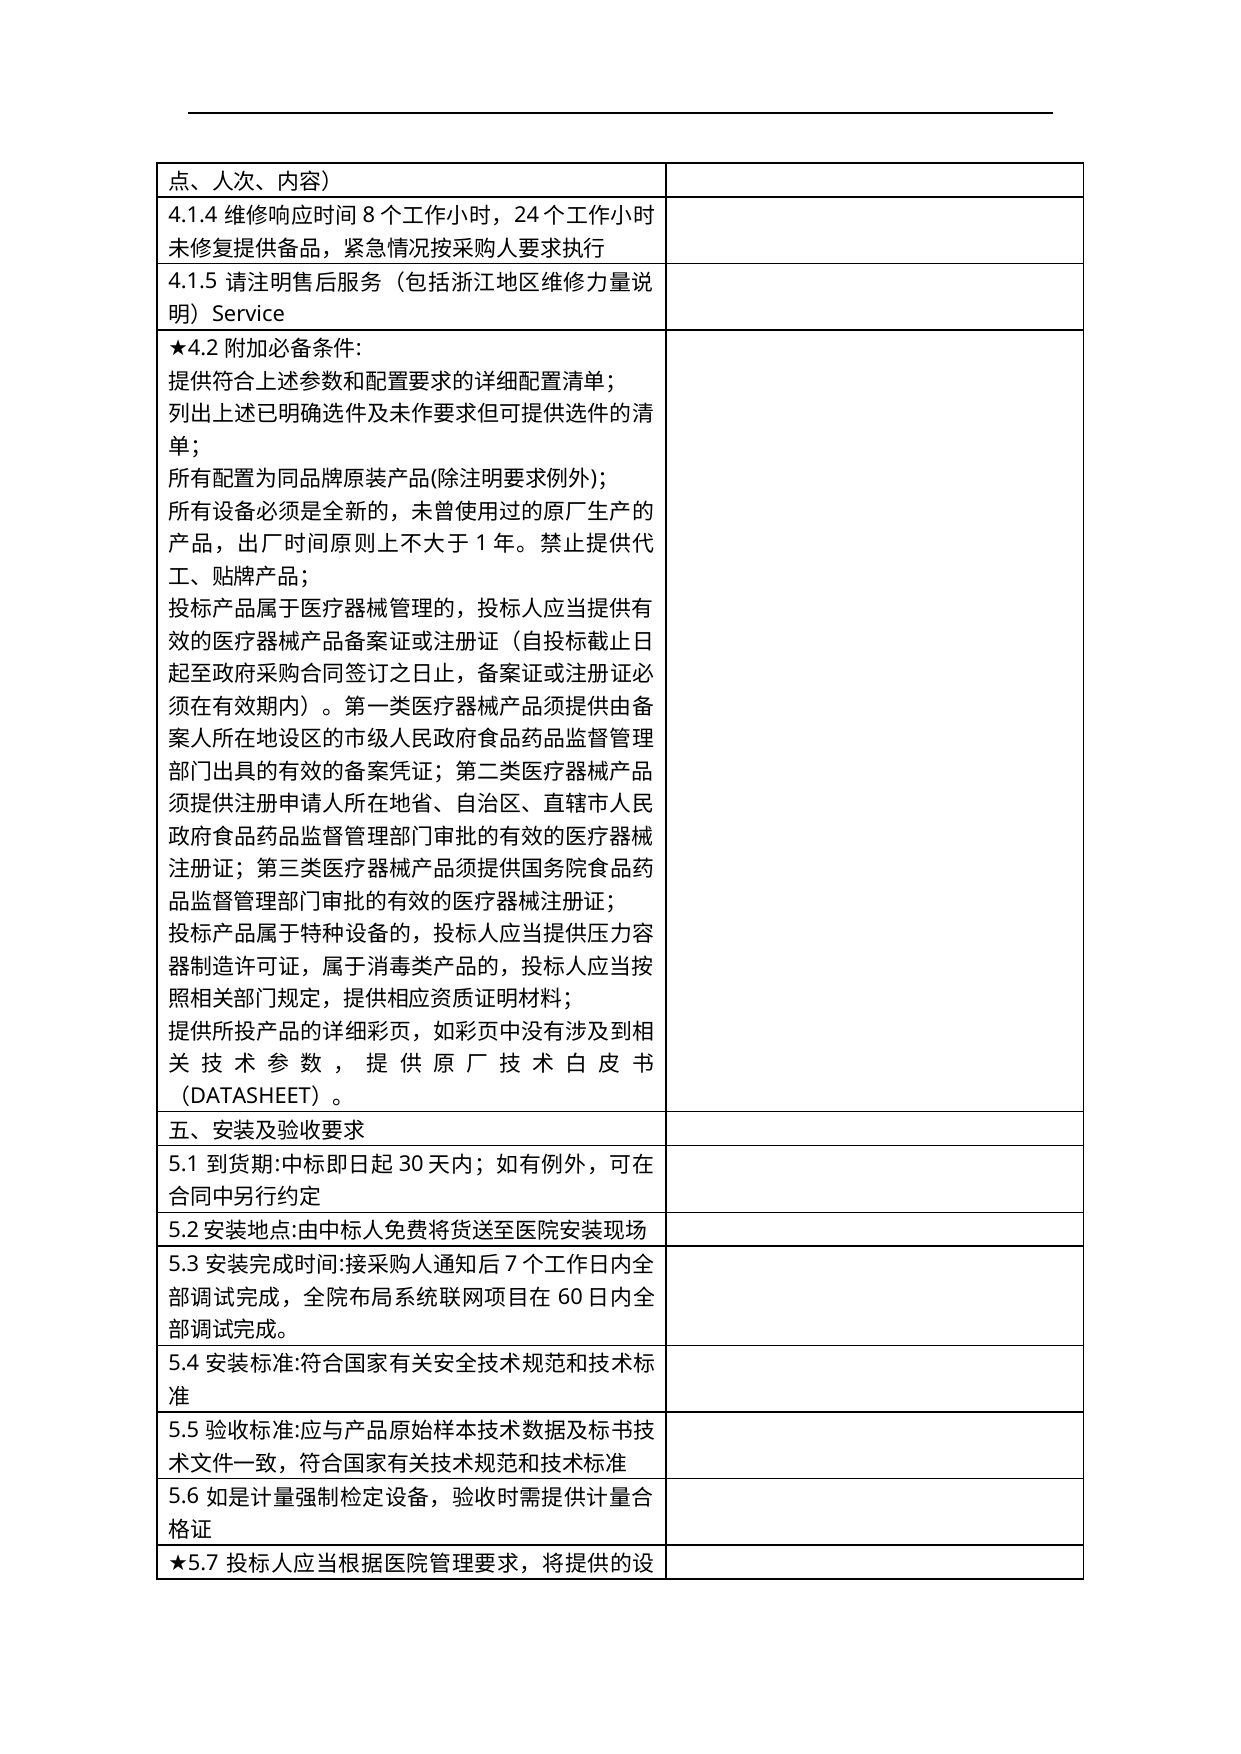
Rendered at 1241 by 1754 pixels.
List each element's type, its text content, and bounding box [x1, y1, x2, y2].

table_cell [667, 1346, 1083, 1411]
table_cell 5.2安装地点:由中标人免费将货送至医院安装现场 [158, 1213, 665, 1245]
table_cell [667, 1112, 1083, 1145]
table_cell 5.3 安装完成时间:接采购人通知后7个工作日内全部调试完成，全院布局系统联网项目在60日内全部调试完成。 [158, 1247, 665, 1344]
table_cell 5.5 验收标准:应与产品原始样本技术数据及标书技术文件一致，符合国家有关技术规范和技术标准 [158, 1413, 665, 1478]
table_cell [667, 1146, 1083, 1211]
table_cell 4.1.4 维修响应时间8个工作小时，24个工作小时未修复提供备品，紧急情况按采购人要求执行 [158, 198, 665, 263]
table_cell 5.1 到货期:中标即日起30天内；如有例外，可在合同中另行约定 [158, 1146, 665, 1211]
table_cell 5.6 如是计量强制检定设备，验收时需提供计量合格证 [158, 1479, 665, 1544]
table_cell [667, 1247, 1083, 1344]
table_cell ★4.2 附加必备条件: 提供符合上述参数和配置要求的详细配置清单； 列出上述已明确选件及未作要求但可提供选件的清单； 所有配置为同品牌原装产品(除注明要求例外)； 所有设备必须是全新的，未曾使用过的原厂生产的产品，出厂时间原则上不大于1年。禁止提供代工、贴牌产品； 投标产品属于医疗器械管理的，投标人应当提供有效的医疗器械产品备案证或注册证（自投标截止日起至政府采购合同签订之日止，备案证或注册证必须在有效期内）。第一类医疗器械产品须提供由备案人所在地设区的市级人民政府食品药品监督管理部门出具的有效的备案凭证；第二类医疗器械产品须提供注册申请人所在地省、自治区、直辖市人民政府食品药品监督管理部门审批的有效的医疗器械注册证；第三类医疗器械产品须提供国务院食品药品监督管理部门审批的有效的医疗器械注册证； 投标产品属于特种设备的，投标人应当提供压力容器制造许可证，属于消毒类产品的，投标人应当按照相关部门规定，提供相应资质证明材料； 提供所投产品的详细彩页，如彩页中没有涉及到相关技术参数，提供原厂技术白皮书（DATASHEET）。 [158, 331, 665, 1111]
table_cell [667, 331, 1083, 1111]
table_cell [667, 198, 1083, 263]
table_cell [667, 1413, 1083, 1478]
table_cell [667, 1479, 1083, 1544]
table_cell [667, 1213, 1083, 1245]
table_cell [158, 1546, 665, 1578]
table_cell 五、安装及验收要求 [158, 1112, 665, 1145]
table_cell [667, 164, 1083, 196]
table_cell [667, 264, 1083, 329]
table_cell 5.4 安装标准:符合国家有关安全技术规范和技术标准 [158, 1346, 665, 1411]
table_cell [158, 164, 665, 196]
table_cell [667, 1546, 1083, 1578]
table_cell 4.1.5 请注明售后服务（包括浙江地区维修力量说明）Service [158, 264, 665, 329]
